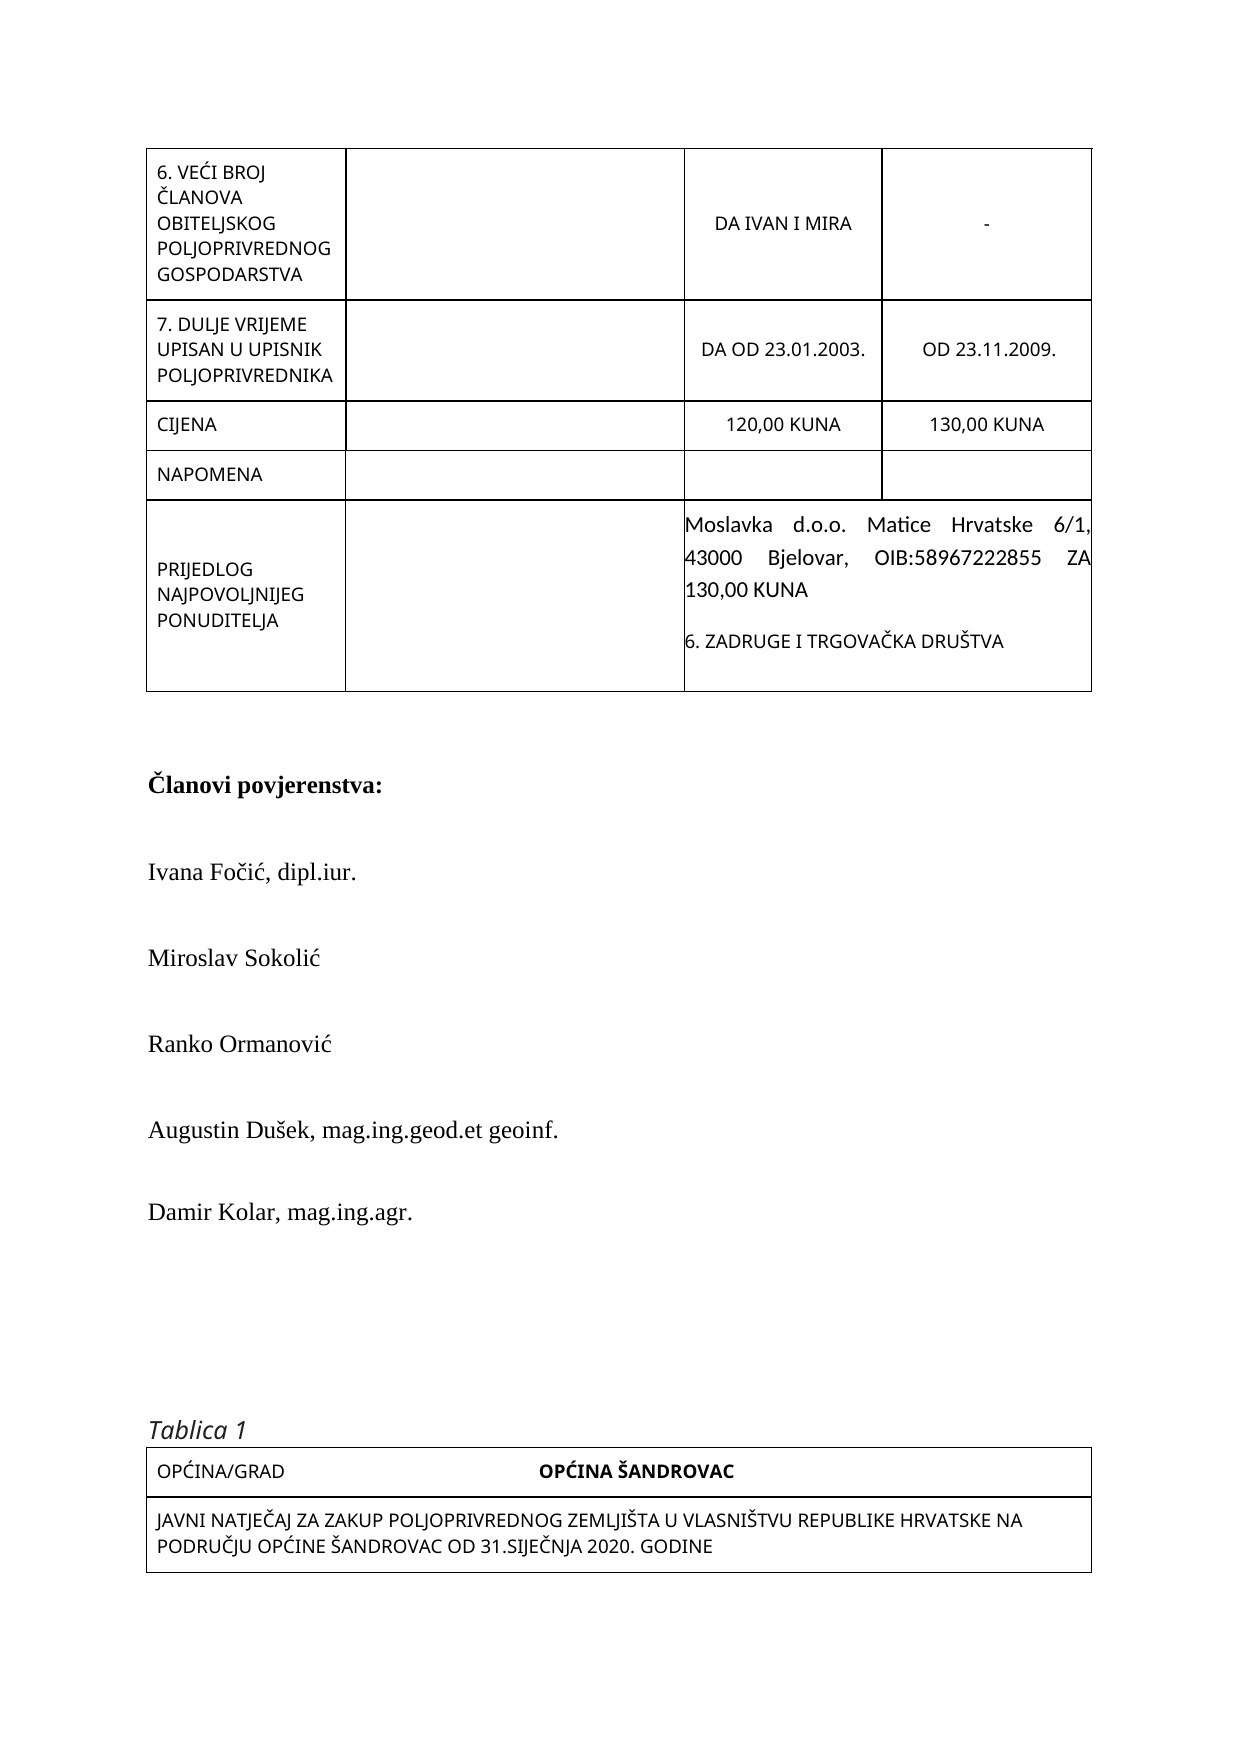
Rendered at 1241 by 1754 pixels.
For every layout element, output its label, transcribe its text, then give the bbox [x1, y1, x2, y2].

text Augustin Dušek, mag.ing.geod.et geoinf. [148, 1115, 1093, 1144]
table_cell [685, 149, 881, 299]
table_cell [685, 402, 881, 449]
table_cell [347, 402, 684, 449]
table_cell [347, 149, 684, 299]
text Damir Kolar, mag.ing.agr. [148, 1197, 1093, 1226]
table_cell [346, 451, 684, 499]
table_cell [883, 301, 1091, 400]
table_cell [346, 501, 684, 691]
text Miroslav Sokolić [148, 943, 1093, 972]
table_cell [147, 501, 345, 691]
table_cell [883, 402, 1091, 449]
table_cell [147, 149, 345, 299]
text Ranko Ormanović [148, 1029, 1093, 1058]
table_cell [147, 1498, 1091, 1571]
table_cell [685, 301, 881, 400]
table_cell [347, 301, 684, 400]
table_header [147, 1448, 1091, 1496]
text Članovi povjerenstva: [148, 770, 1093, 799]
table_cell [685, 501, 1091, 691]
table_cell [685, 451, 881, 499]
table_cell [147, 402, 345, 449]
text Tablica 1 [148, 1413, 1093, 1447]
text Ivana Fočić, dipl.iur. [148, 857, 1093, 885]
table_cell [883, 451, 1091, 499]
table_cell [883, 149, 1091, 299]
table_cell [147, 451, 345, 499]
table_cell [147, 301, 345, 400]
